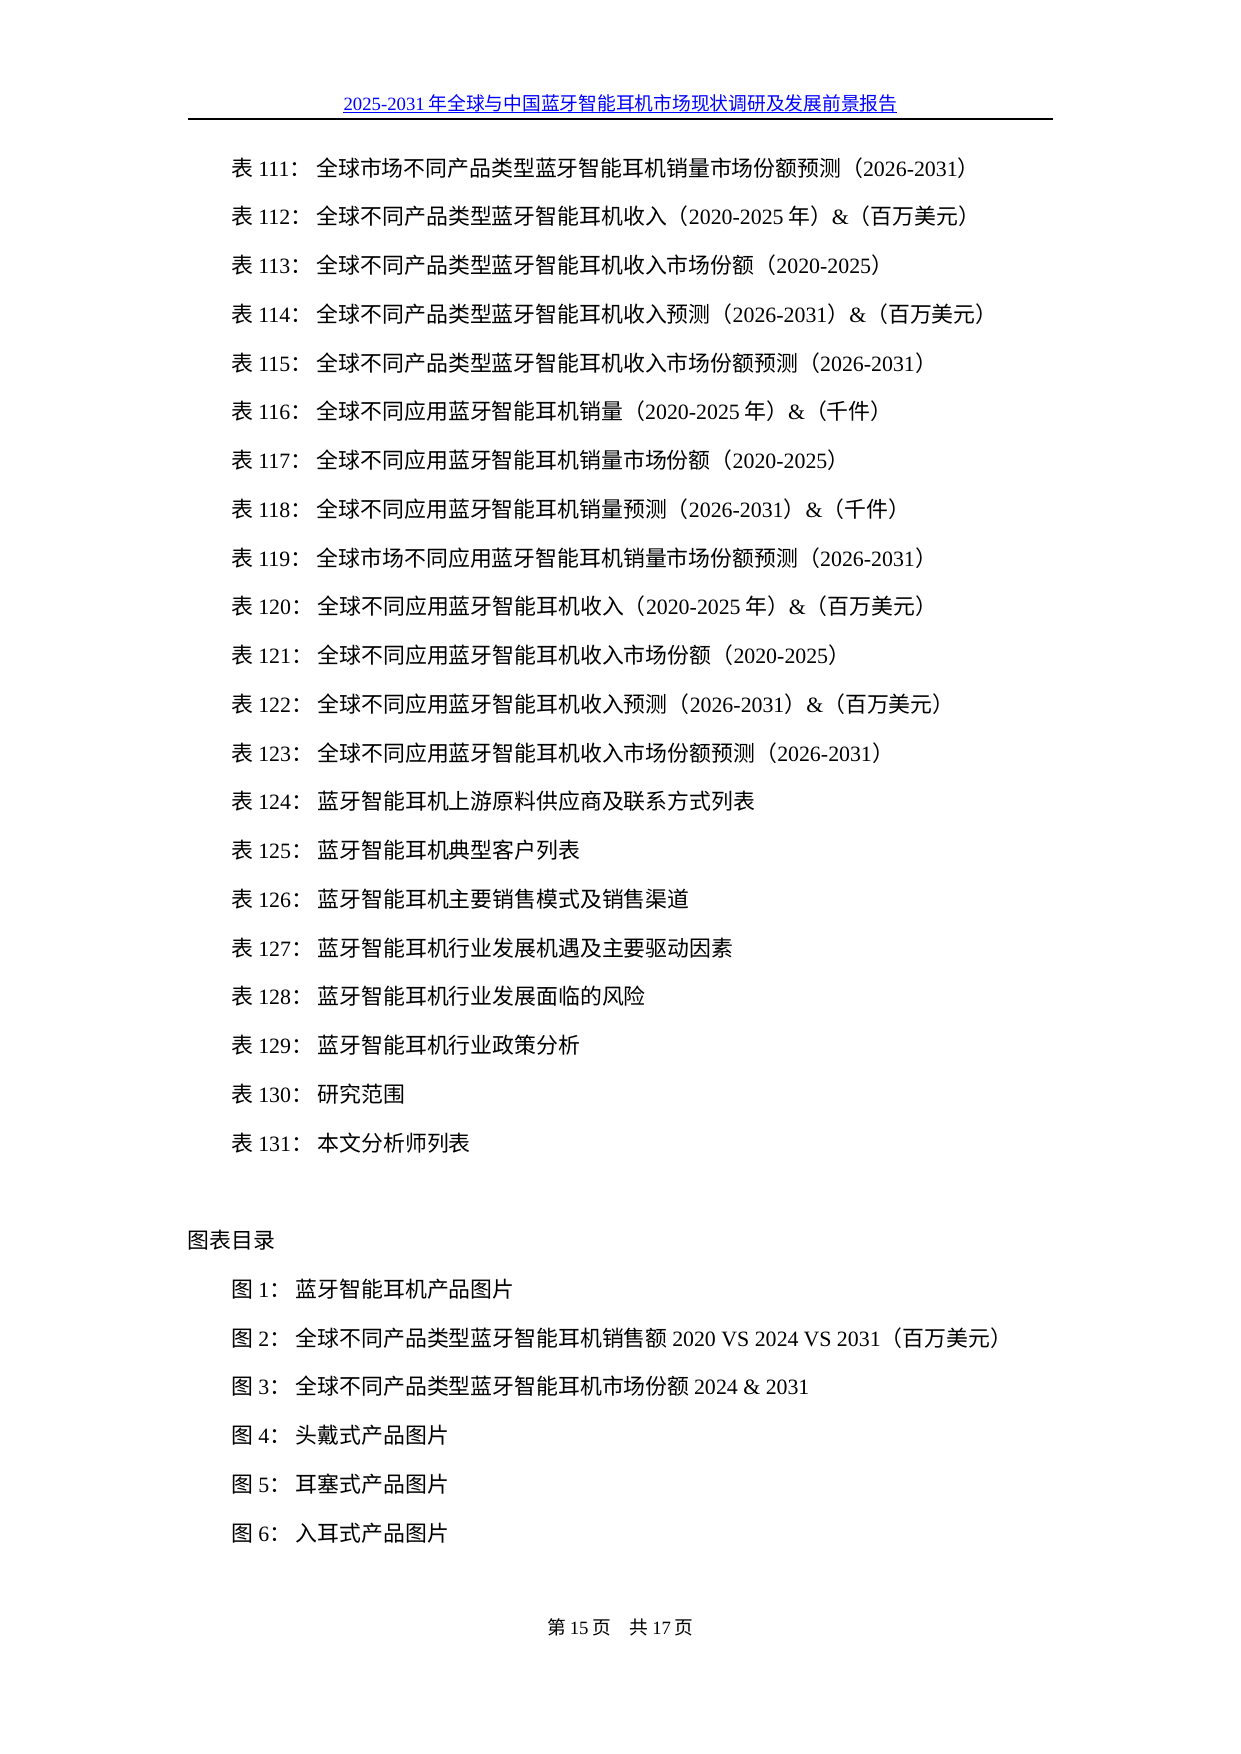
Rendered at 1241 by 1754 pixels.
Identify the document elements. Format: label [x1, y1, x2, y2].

text [187, 150, 1053, 1548]
